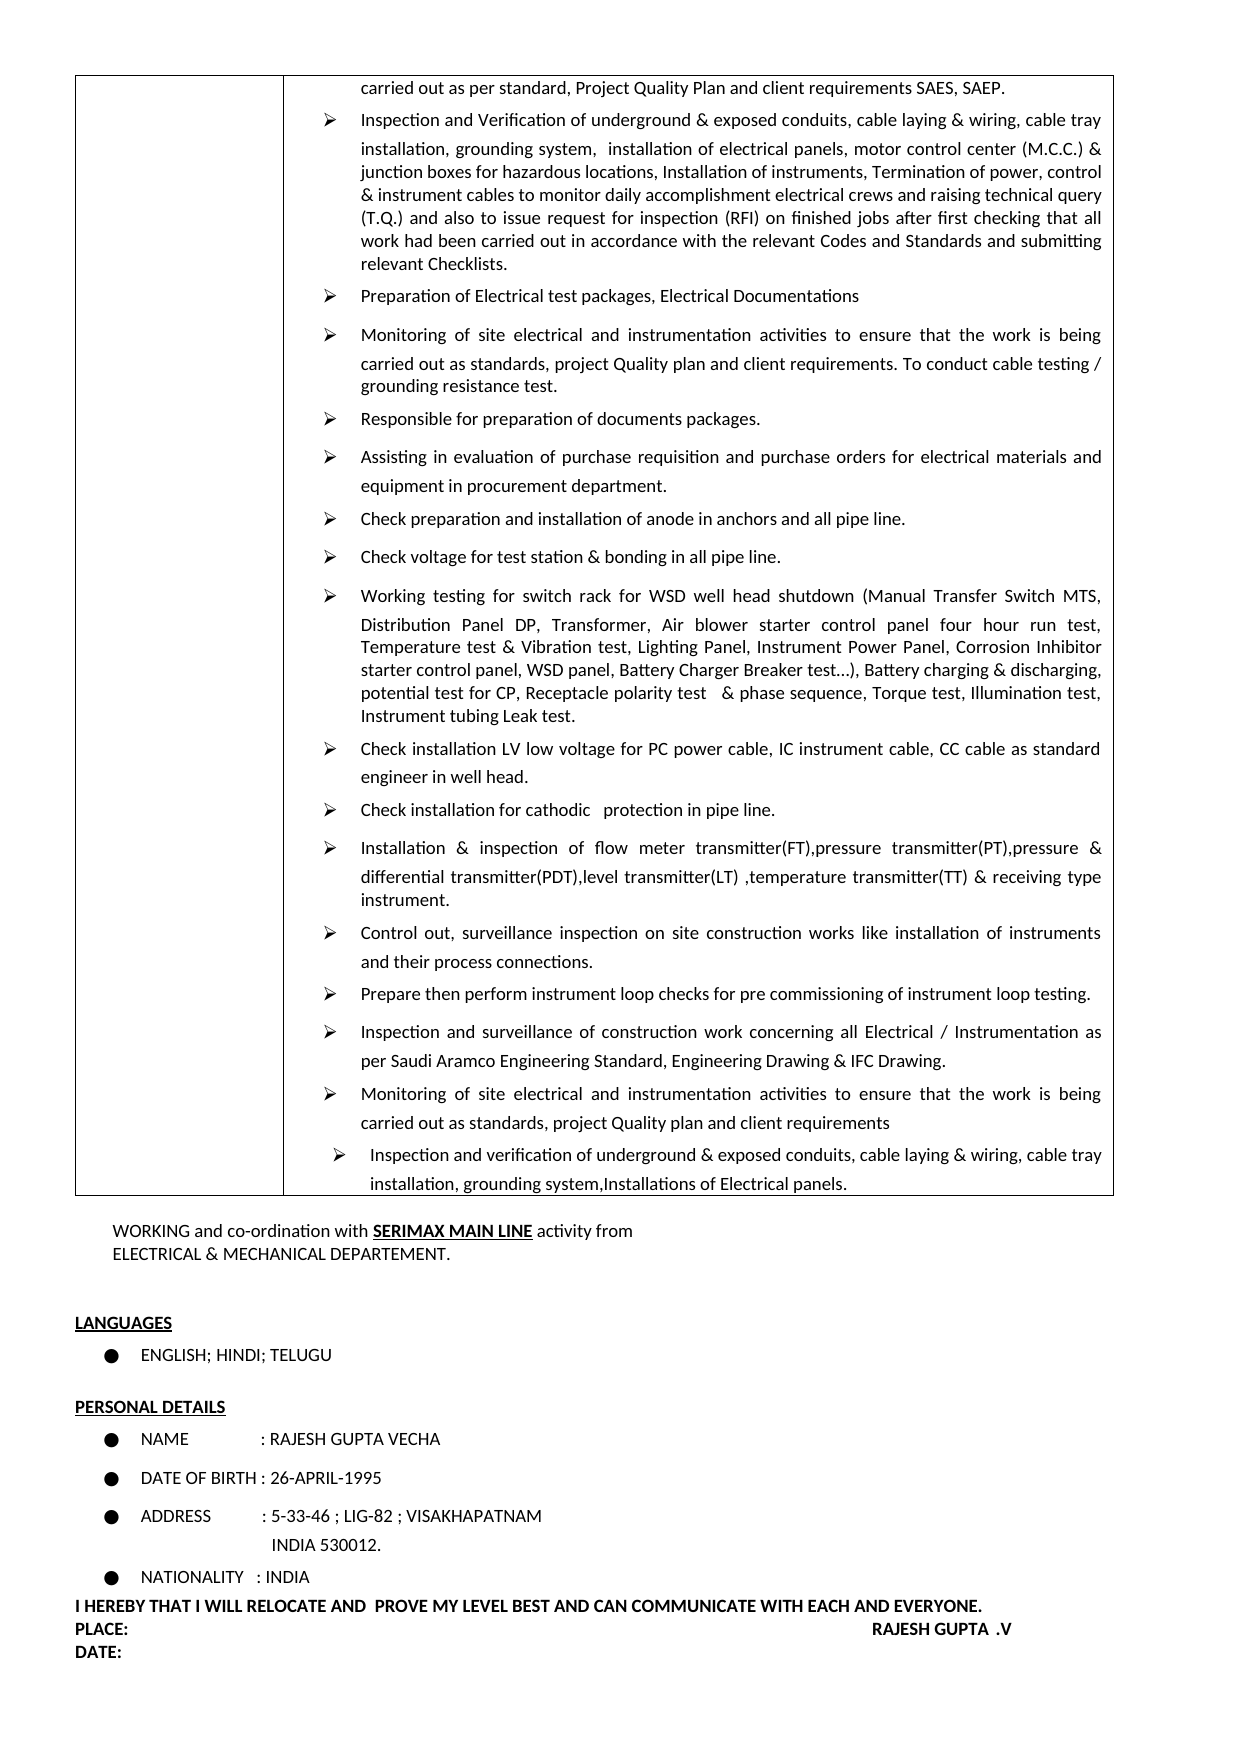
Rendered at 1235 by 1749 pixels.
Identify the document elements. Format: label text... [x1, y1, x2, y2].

list NAME : RAJESH GUPTA VECHA [103, 1418, 1159, 1456]
text PLACE: RAJESH GUPTA .V [75, 1618, 1159, 1641]
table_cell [284, 76, 1113, 1195]
text DATE: [75, 1641, 1159, 1663]
list DATE OF BIRTH : 26-APRIL-1995 [103, 1456, 1159, 1495]
text PERSONAL DETAILS [75, 1395, 1159, 1418]
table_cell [76, 76, 283, 1195]
text INDIA 530012. [141, 1533, 1159, 1556]
text LANGUAGES [75, 1311, 1222, 1334]
list NATIONALITY : INDIA [103, 1556, 1159, 1595]
text I HEREBY THAT I WILL RELOCATE AND PROVE MY LEVEL BEST AND CAN COMMUNICATE WITH EACH AND EVERYONE. [75, 1595, 1159, 1618]
list ADDRESS : 5-33-46 ; LIG-82 ; VISAKHAPATNAM [103, 1495, 1159, 1533]
text ELECTRICAL & MECHANICAL DEPARTEMENT. [75, 1242, 1222, 1265]
list ENGLISH; HINDI; TELUGU [103, 1334, 1159, 1372]
text WORKING and co-ordination with SERIMAX MAIN LINE activity from [75, 1219, 1159, 1242]
